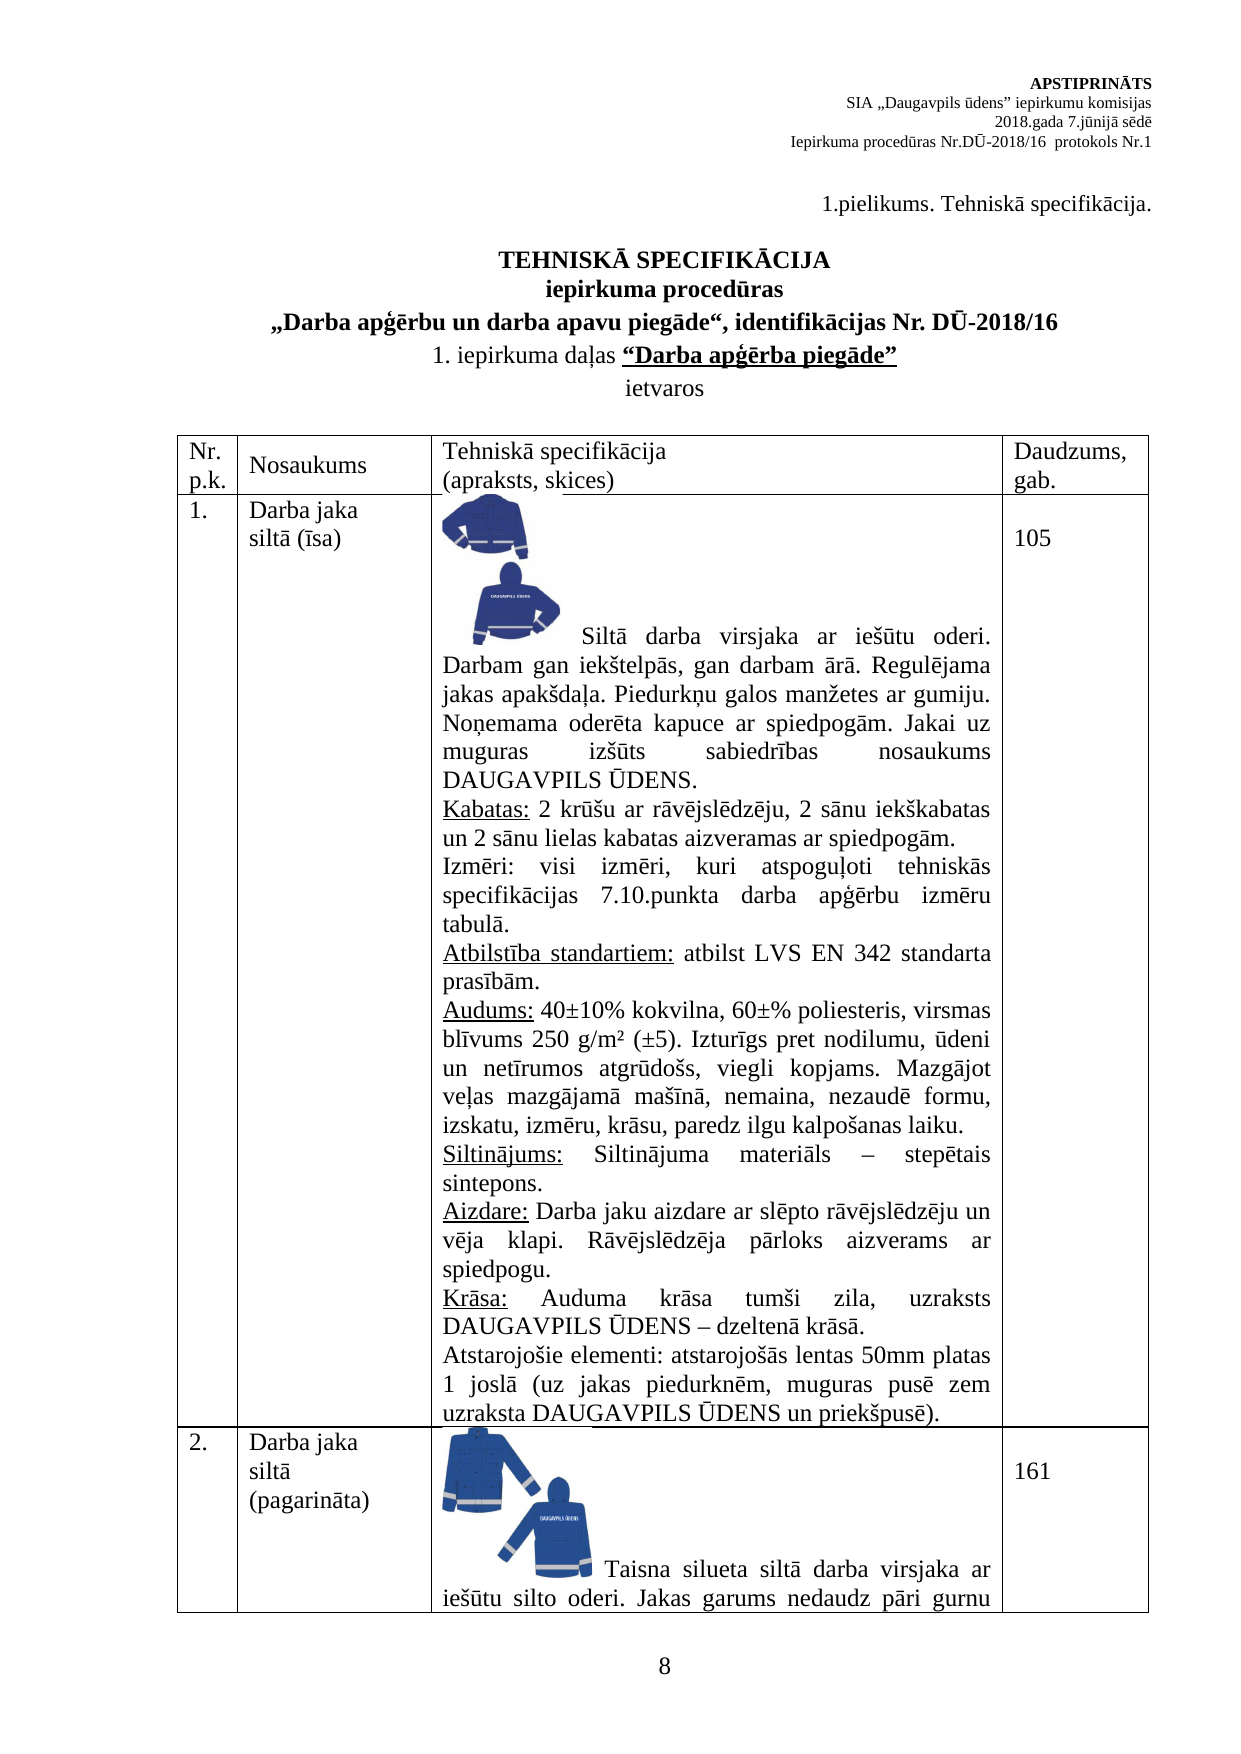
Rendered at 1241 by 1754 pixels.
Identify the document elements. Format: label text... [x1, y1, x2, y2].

table_header Daudzums, gab. [1003, 436, 1148, 494]
table_cell 1. [178, 495, 237, 1426]
table_cell 105 [1003, 495, 1148, 1426]
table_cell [238, 1428, 431, 1612]
text „Darba apģērbu un darba apavu piegāde“, identifikācijas Nr. DŪ-2018/16 [177, 307, 1152, 336]
table_cell 161 [1003, 1428, 1148, 1612]
table_cell Darba jaka siltā (īsa) [238, 495, 431, 1426]
table_header Nr. p.k. [178, 436, 237, 494]
title TEHNISKĀ SPECIFIKĀCIJA [177, 246, 1152, 274]
table_header Tehniskā specifikācija (apraksts, skices) [432, 436, 1002, 494]
table_header Nosaukums [238, 436, 431, 494]
subtitle 1.pielikums. Tehniskā specifikācija. [177, 191, 1152, 217]
text 1. iepirkuma daļas “Darba apģērba piegāde” [177, 340, 1152, 369]
picture [442, 1427, 593, 1578]
text ietvaros [177, 373, 1152, 402]
table_cell 2. [178, 1428, 237, 1612]
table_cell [432, 1428, 1002, 1612]
table_cell Siltā darba virsjaka ar iešūtu oderi. Darbam gan iekštelpās, gan darbam ārā. Regulējama jakas apakšdaļa. Piedurkņu galos manžetes ar gumiju. Noņemama oderēta kapuce ar spiedpogām. Jakai uz muguras izšūts sabiedrības nosaukums DAUGAVPILS ŪDENS. Kabatas: 2 krūšu ar rāvējslēdzēju, 2 sānu iekškabatas un 2 sānu lielas kabatas aizveramas ar spiedpogām. Izmēri: visi izmēri, kuri atspoguļoti tehniskās specifikācijas 7.10.punkta darba apģērbu izmēru tabulā. Atbilstība standartiem: atbilst LVS EN 342 standarta prasībām. Audums: 40±10% kokvilna, 60±% poliesteris, virsmas blīvums 250 g/m² (±5). Izturīgs pret nodilumu, ūdeni un netīrumos atgrūdošs, viegli kopjams. Mazgājot veļas mazgājamā mašīnā, nemaina, nezaudē formu, izskatu, izmēru, krāsu, paredz ilgu kalpošanas laiku. Siltinājums: Siltinājuma materiāls – stepētais sintepons. Aizdare: Darba jaku aizdare ar slēpto rāvējslēdzēju un vēja klapi. Rāvējslēdzēja pārloks aizverams ar spiedpogu. Krāsa: Auduma krāsa tumši zila, uzraksts DAUGAVPILS ŪDENS – dzeltenā krāsā. Atstarojošie elementi: atstarojošās lentas 50mm platas 1 joslā (uz jakas piedurknēm, muguras pusē zem uzraksta DAUGAVPILS ŪDENS un priekšpusē). [432, 495, 1002, 1426]
picture [442, 494, 563, 645]
text iepirkuma procedūras [177, 274, 1152, 303]
